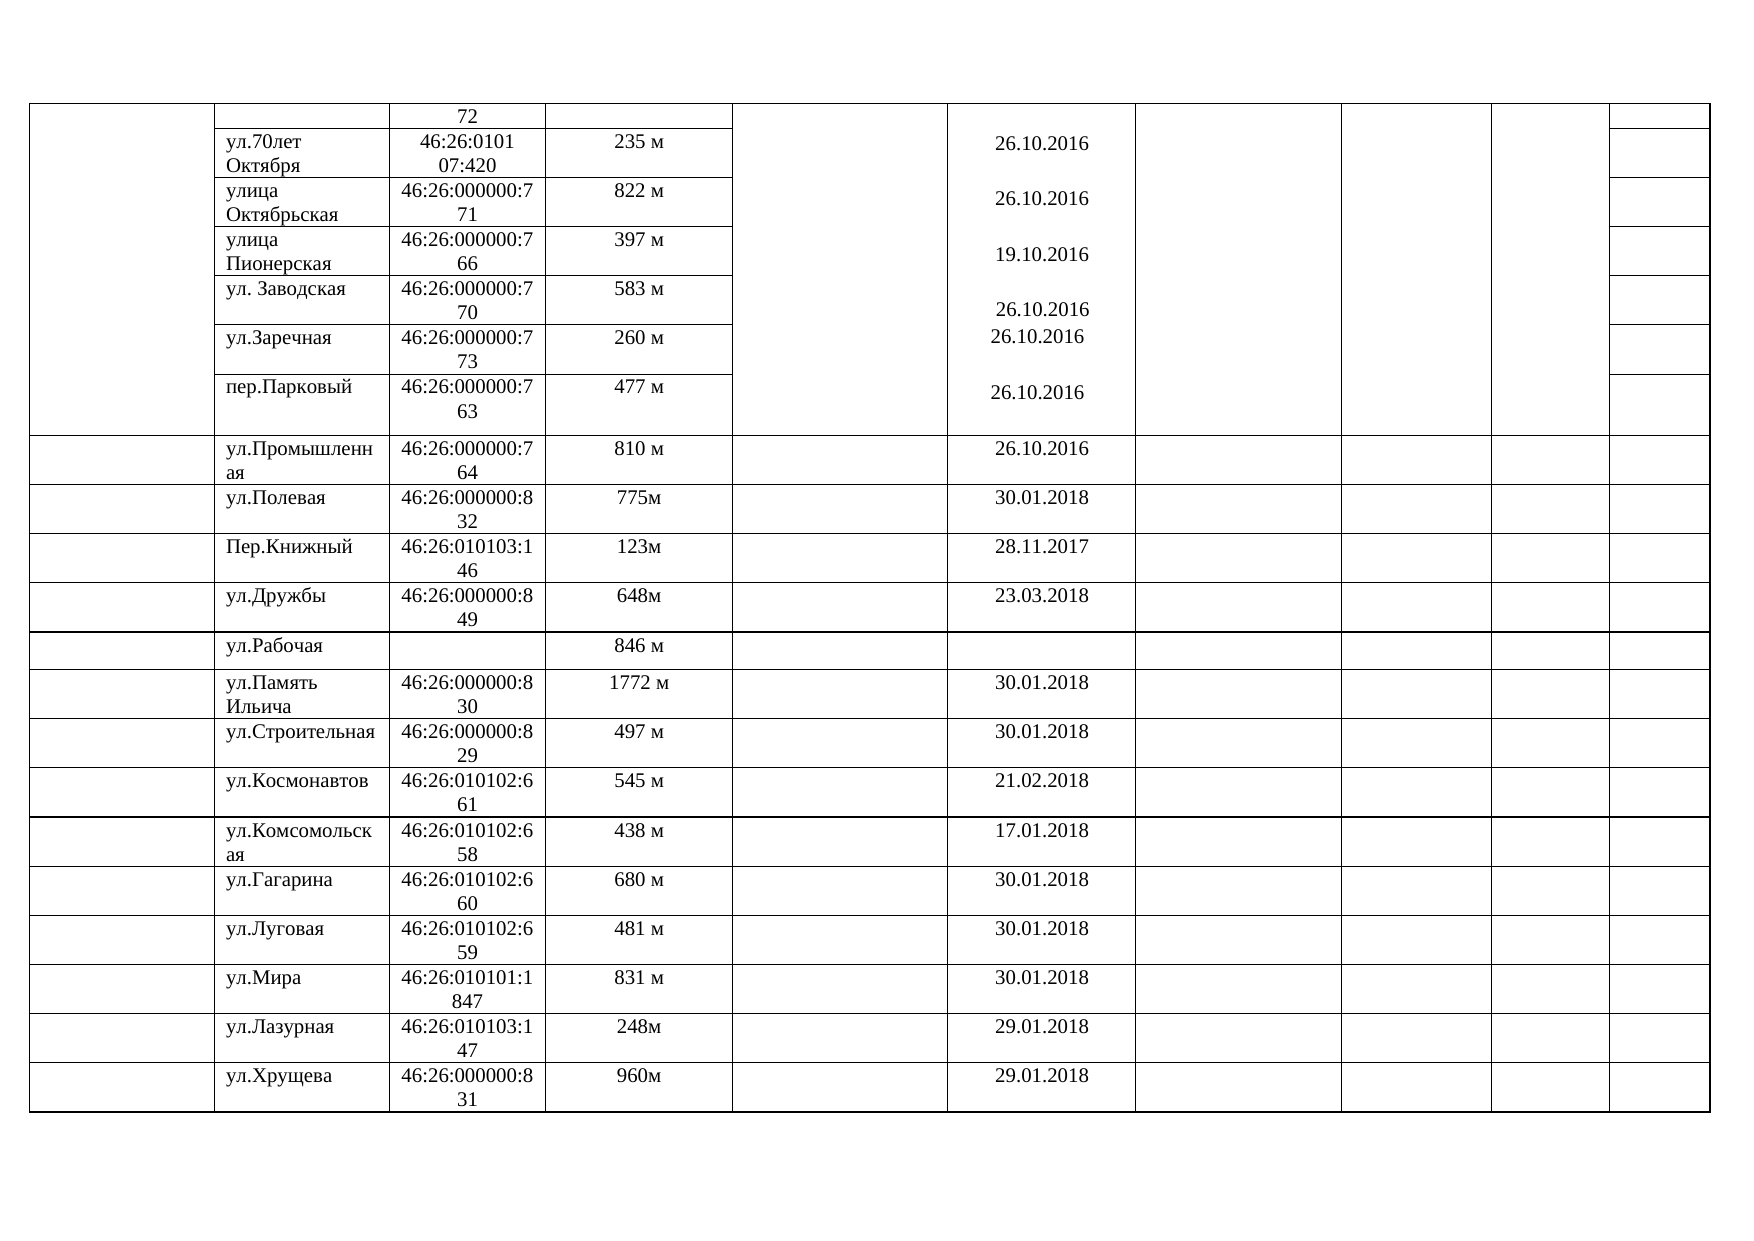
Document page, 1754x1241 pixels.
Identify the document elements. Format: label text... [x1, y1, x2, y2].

table_cell [1342, 583, 1491, 631]
table_cell 46:26:0101 07:420 [390, 129, 545, 177]
table_cell [30, 867, 214, 915]
table_cell [1492, 1063, 1609, 1111]
table_cell [1136, 1063, 1341, 1111]
table_cell [30, 485, 214, 533]
table_cell ул.Калинина [215, 104, 389, 128]
table_cell 21.02.2018 [948, 768, 1135, 816]
table_cell 46:26:000000:772 [390, 104, 545, 128]
table_cell 46:26:000000:766 [390, 227, 545, 275]
table_cell [1492, 867, 1609, 915]
table_cell [733, 1014, 947, 1062]
table_cell 648м [546, 583, 732, 631]
table_cell [1610, 276, 1709, 324]
table_cell [30, 633, 214, 669]
table_cell [1136, 670, 1341, 718]
table_cell [30, 1014, 214, 1062]
table_cell [1136, 965, 1341, 1013]
table_cell [1492, 670, 1609, 718]
table_cell [30, 670, 214, 718]
table_cell 960м [546, 1063, 732, 1111]
table_cell ул.Космонавтов [215, 768, 389, 816]
table_cell [1610, 867, 1709, 915]
table_cell [1610, 534, 1709, 582]
table_cell [1492, 1014, 1609, 1062]
table_cell [1136, 485, 1341, 533]
table_cell 583 м [546, 276, 732, 324]
table_cell [1136, 436, 1341, 484]
table_cell 1520 м [546, 104, 732, 128]
table_cell 46:26:000000:764 [390, 436, 545, 484]
table_cell 831 м [546, 965, 732, 1013]
table_cell [1610, 325, 1709, 373]
table_cell 46:26:010101:1847 [390, 965, 545, 1013]
table_cell [30, 768, 214, 816]
table_cell ул.Заречная [215, 325, 389, 373]
table_cell 397 м [546, 227, 732, 275]
table_cell 477 м [546, 375, 732, 435]
table_cell Пер.Книжный [215, 534, 389, 582]
table_cell 680 м [546, 867, 732, 915]
table_cell 846 м [546, 633, 732, 669]
table_cell 123м [546, 534, 732, 582]
table_cell [1136, 1014, 1341, 1062]
table_cell ул.Мира [215, 965, 389, 1013]
table_cell [1136, 534, 1341, 582]
table_cell 235 м [546, 129, 732, 177]
table_cell ул.Комсомольская [215, 818, 389, 866]
table_cell 46:26:010102:658 [390, 818, 545, 866]
table_cell [1492, 818, 1609, 866]
table_cell [1610, 583, 1709, 631]
table_cell [1342, 867, 1491, 915]
table_cell ул.Лазурная [215, 1014, 389, 1062]
table_cell 260 м [546, 325, 732, 373]
table_cell [1610, 375, 1709, 435]
table_cell [1342, 436, 1491, 484]
table_cell [1342, 1063, 1491, 1111]
table_cell 46:26:000000:773 [390, 325, 545, 373]
table_cell ул.Гагарина [215, 867, 389, 915]
table_cell 17.01.2018 [948, 818, 1135, 866]
table_cell [1610, 104, 1709, 128]
table_cell улица Октябрьская [215, 178, 389, 226]
table_cell 46:26:000000:831 [390, 1063, 545, 1111]
table_cell [390, 633, 545, 669]
table_cell ул.Полевая [215, 485, 389, 533]
table_cell [1610, 178, 1709, 226]
table_cell [30, 436, 214, 484]
table_cell [733, 436, 947, 484]
table_cell [30, 719, 214, 767]
table_cell [1136, 867, 1341, 915]
table_cell ул.Строительная [215, 719, 389, 767]
table_cell [1610, 768, 1709, 816]
table_cell [1610, 1063, 1709, 1111]
table_cell 46:26:000000:832 [390, 485, 545, 533]
table_cell [1342, 916, 1491, 964]
table_cell [1342, 485, 1491, 533]
table_cell ул.Луговая [215, 916, 389, 964]
table_cell 30.01.2018 [948, 916, 1135, 964]
table_cell [733, 534, 947, 582]
table_cell [30, 1063, 214, 1111]
table_cell [733, 818, 947, 866]
table_cell 46:26:010103:147 [390, 1014, 545, 1062]
table_cell ул.Дружбы [215, 583, 389, 631]
table_cell [733, 719, 947, 767]
table_cell 29.01.2018 [948, 1063, 1135, 1111]
table_cell [1342, 818, 1491, 866]
table_cell 775м [546, 485, 732, 533]
table_cell [30, 583, 214, 631]
table_cell [1492, 534, 1609, 582]
table_cell [1136, 916, 1341, 964]
table_cell [1610, 436, 1709, 484]
table_cell 46:26:010102:660 [390, 867, 545, 915]
table_cell ул.Память Ильича [215, 670, 389, 718]
table_cell улица Пионерская [215, 227, 389, 275]
table_cell [733, 965, 947, 1013]
table_cell [1610, 719, 1709, 767]
table_cell [1492, 965, 1609, 1013]
table_cell 1772 м [546, 670, 732, 718]
table_cell [1610, 818, 1709, 866]
table_cell 810 м [546, 436, 732, 484]
table_cell [1342, 719, 1491, 767]
table_cell 30.01.2018 [948, 670, 1135, 718]
table_cell ул. Заводская [215, 276, 389, 324]
table_cell 46:26:010102:661 [390, 768, 545, 816]
table_cell ул.Рабочая [215, 633, 389, 669]
table_cell пер.Парковый [215, 375, 389, 435]
table_cell [1610, 916, 1709, 964]
table_cell [1492, 768, 1609, 816]
table_cell [1136, 768, 1341, 816]
table_cell [30, 965, 214, 1013]
table_cell 46:26:010103:146 [390, 534, 545, 582]
table_cell [1610, 129, 1709, 177]
table_cell 248м [546, 1014, 732, 1062]
table_cell [1492, 583, 1609, 631]
table_cell [733, 670, 947, 718]
table_cell 30.01.2018 [948, 719, 1135, 767]
table_cell 46:26:000000:770 [390, 276, 545, 324]
table_cell 46:26:000000:771 [390, 178, 545, 226]
table_cell ул.70лет Октября [215, 129, 389, 177]
table_cell 26.10.2016 [948, 436, 1135, 484]
table_cell 30.01.2018 [948, 485, 1135, 533]
table_cell ул.Хрущева [215, 1063, 389, 1111]
table_cell [1610, 485, 1709, 533]
table_cell [1610, 670, 1709, 718]
table_cell [733, 583, 947, 631]
table_cell [1610, 965, 1709, 1013]
table_cell [733, 768, 947, 816]
table_cell [1136, 719, 1341, 767]
table_cell 46:26:000000:763 [390, 375, 545, 435]
table_cell 497 м [546, 719, 732, 767]
table_cell [1342, 670, 1491, 718]
table_cell 30.01.2018 [948, 965, 1135, 1013]
table_cell [1492, 916, 1609, 964]
table_cell [1342, 633, 1491, 669]
table_cell 46:26:000000:849 [390, 583, 545, 631]
table_cell [1492, 633, 1609, 669]
table_cell 46:26:010102:659 [390, 916, 545, 964]
table_cell [1136, 583, 1341, 631]
table_cell 481 м [546, 916, 732, 964]
table_cell [1342, 534, 1491, 582]
table_cell [1492, 719, 1609, 767]
table_cell [733, 633, 947, 669]
table_cell 28.11.2017 [948, 534, 1135, 582]
table_cell 545 м [546, 768, 732, 816]
table_cell 23.03.2018 [948, 583, 1135, 631]
table_cell [30, 534, 214, 582]
table_cell [1610, 1014, 1709, 1062]
table_cell 46:26:000000:830 [390, 670, 545, 718]
table_cell [1492, 485, 1609, 533]
table_cell ул.Промышленная [215, 436, 389, 484]
table_cell 30.01.2018 [948, 867, 1135, 915]
table_cell [1136, 818, 1341, 866]
table_cell [1136, 633, 1341, 669]
table_cell 822 м [546, 178, 732, 226]
table_cell [1610, 633, 1709, 669]
table_cell [948, 633, 1135, 669]
table_cell [733, 867, 947, 915]
table_cell 29.01.2018 [948, 1014, 1135, 1062]
table_cell [733, 916, 947, 964]
table_cell [30, 818, 214, 866]
table_cell [1492, 436, 1609, 484]
table_cell 438 м [546, 818, 732, 866]
table_cell [1610, 227, 1709, 275]
table_cell [733, 1063, 947, 1111]
table_cell [30, 916, 214, 964]
table_cell [1342, 965, 1491, 1013]
table_cell [733, 485, 947, 533]
table_cell 46:26:000000:829 [390, 719, 545, 767]
table_cell [1342, 768, 1491, 816]
table_cell [1342, 1014, 1491, 1062]
